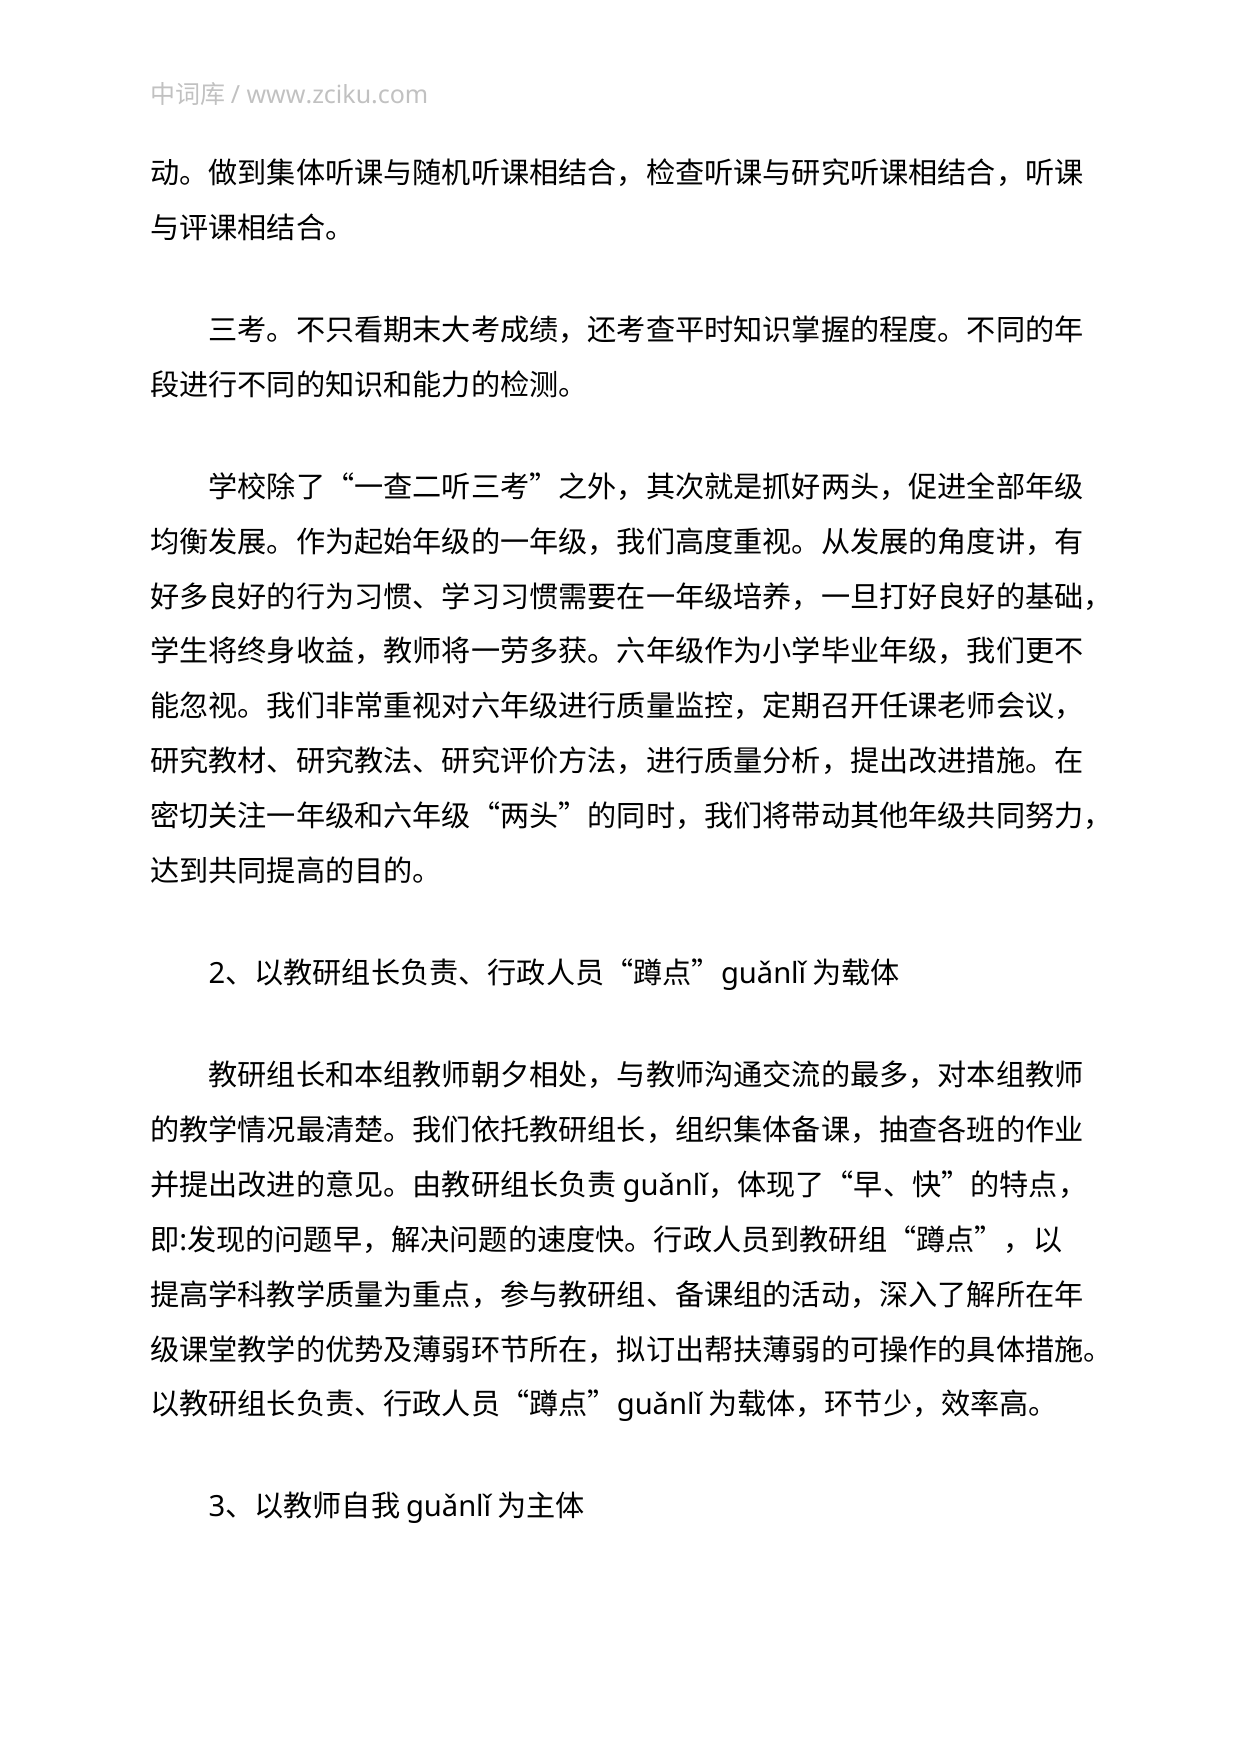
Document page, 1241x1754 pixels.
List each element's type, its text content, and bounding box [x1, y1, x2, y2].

text 三考。不只看期末大考成绩，还考查平时知识掌握的程度。不同的年段进行不同的知识和能力的检测。 [150, 307, 1090, 404]
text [150, 150, 1090, 247]
text 2、以教研组长负责、行政人员“蹲点”guǎnlǐ为载体 [150, 949, 1090, 992]
text 学校除了“一查二听三考”之外，其次就是抓好两头，促进全部年级均衡发展。作为起始年级的一年级，我们高度重视。从发展的角度讲，有好多良好的行为习惯、学习习惯需要在一年级培养，一旦打好良好的基础，学生将终身收益，教师将一劳多获。六年级作为小学毕业年级，我们更不能忽视。我们非常重视对六年级进行质量监控，定期召开任课老师会议，研究教材、研究教法、研究评价方法，进行质量分析，提出改进措施。在密切关注一年级和六年级“两头”的同时，我们将带动其他年级共同努力，达到共同提高的目的。 [150, 463, 1090, 890]
text 教研组长和本组教师朝夕相处，与教师沟通交流的最多，对本组教师的教学情况最清楚。我们依托教研组长，组织集体备课，抽查各班的作业并提出改进的意见。由教研组长负责guǎnlǐ，体现了“早、快”的特点，即:发现的问题早，解决问题的速度快。行政人员到教研组“蹲点”，以提高学科教学质量为重点，参与教研组、备课组的活动，深入了解所在年级课堂教学的优势及薄弱环节所在，拟订出帮扶薄弱的可操作的具体措施。以教研组长负责、行政人员“蹲点”guǎnlǐ为载体，环节少，效率高。 [150, 1051, 1090, 1423]
text 3、以教师自我guǎnlǐ为主体 [150, 1483, 1090, 1525]
